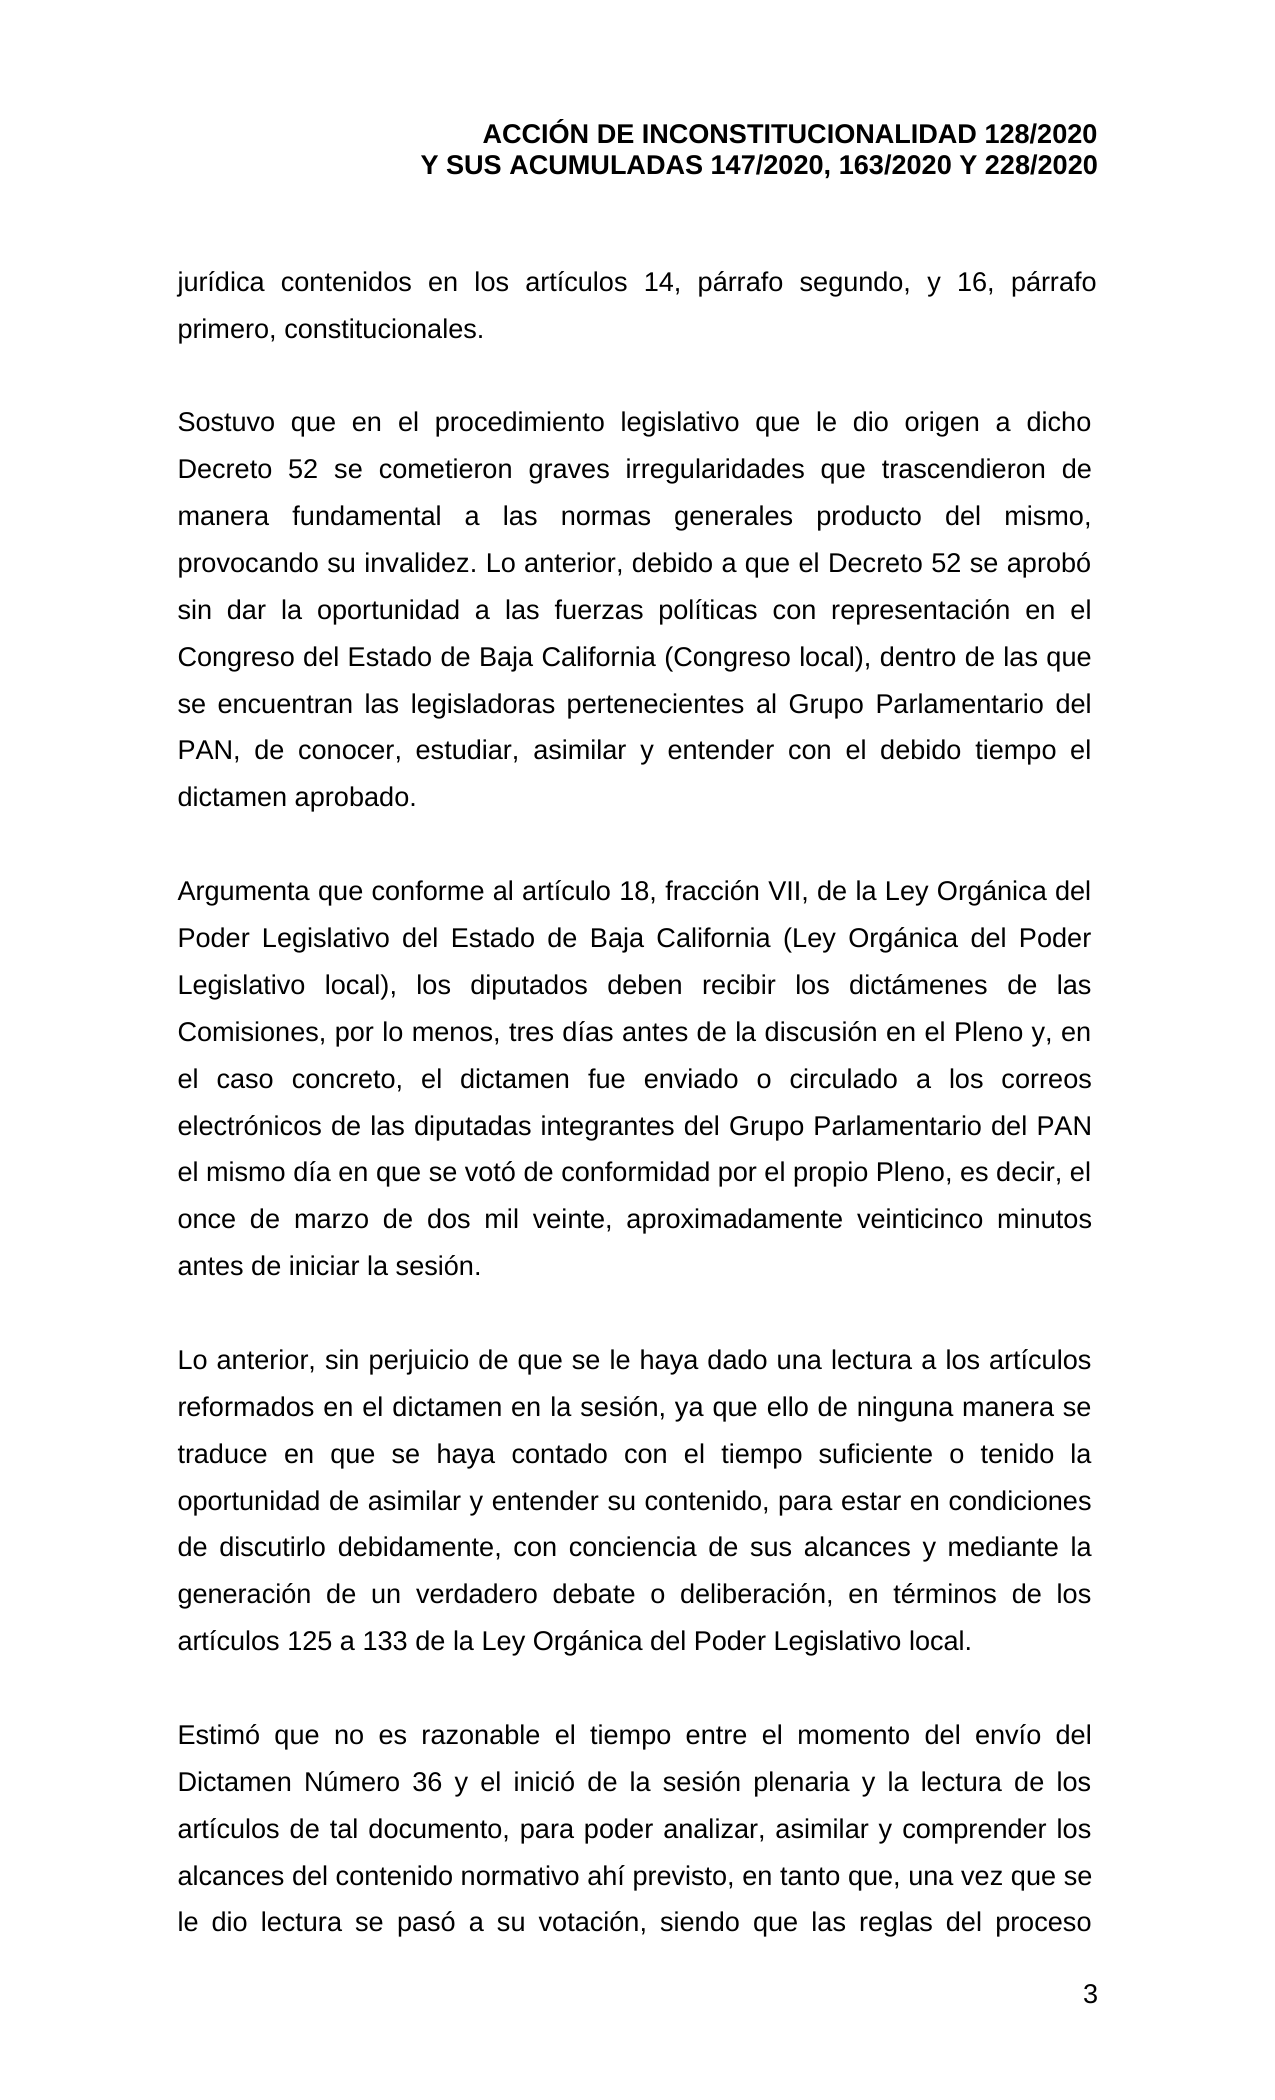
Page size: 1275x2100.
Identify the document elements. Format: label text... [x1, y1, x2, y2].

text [177, 266, 1098, 344]
text Lo anterior, sin perjuicio de que se le haya dado una lectura a los artículos reformados en el dictamen en la sesión, ya que ello de ninguna manera se traduce en que se haya contado con el tiempo suficiente o tenido la oportunidad de asimilar y entender su contenido, para estar en condiciones de discutirlo debidamente, con conciencia de sus alcances y mediante la generación de un verdadero debate o deliberación, en términos de los artículos 125 a 133 de la Ley Orgánica del Poder Legislativo local. [177, 1344, 1092, 1656]
text Argumenta que conforme al artículo 18, fracción VII, de la Ley Orgánica del Poder Legislativo del Estado de Baja California (Ley Orgánica del Poder Legislativo local), los diputados deben recibir los dictámenes de las Comisiones, por lo menos, tres días antes de la discusión en el Pleno y, en el caso concreto, el dictamen fue enviado o circulado a los correos electrónicos de las diputadas integrantes del Grupo Parlamentario del PAN el mismo día en que se votó de conformidad por el propio Pleno, es decir, el once de marzo de dos mil veinte, aproximadamente veinticinco minutos antes de iniciar la sesión. [177, 875, 1092, 1281]
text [177, 1719, 1092, 1938]
text Sostuvo que en el procedimiento legislativo que le dio origen a dicho Decreto 52 se cometieron graves irregularidades que trascendieron de manera fundamental a las normas generales producto del mismo, provocando su invalidez. Lo anterior, debido a que el Decreto 52 se aprobó sin dar la oportunidad a las fuerzas políticas con representación en el Congreso del Estado de Baja California (Congreso local), dentro de las que se encuentran las legisladoras pertenecientes al Grupo Parlamentario del PAN, de conocer, estudiar, asimilar y entender con el debido tiempo el dictamen aprobado. [177, 406, 1092, 813]
